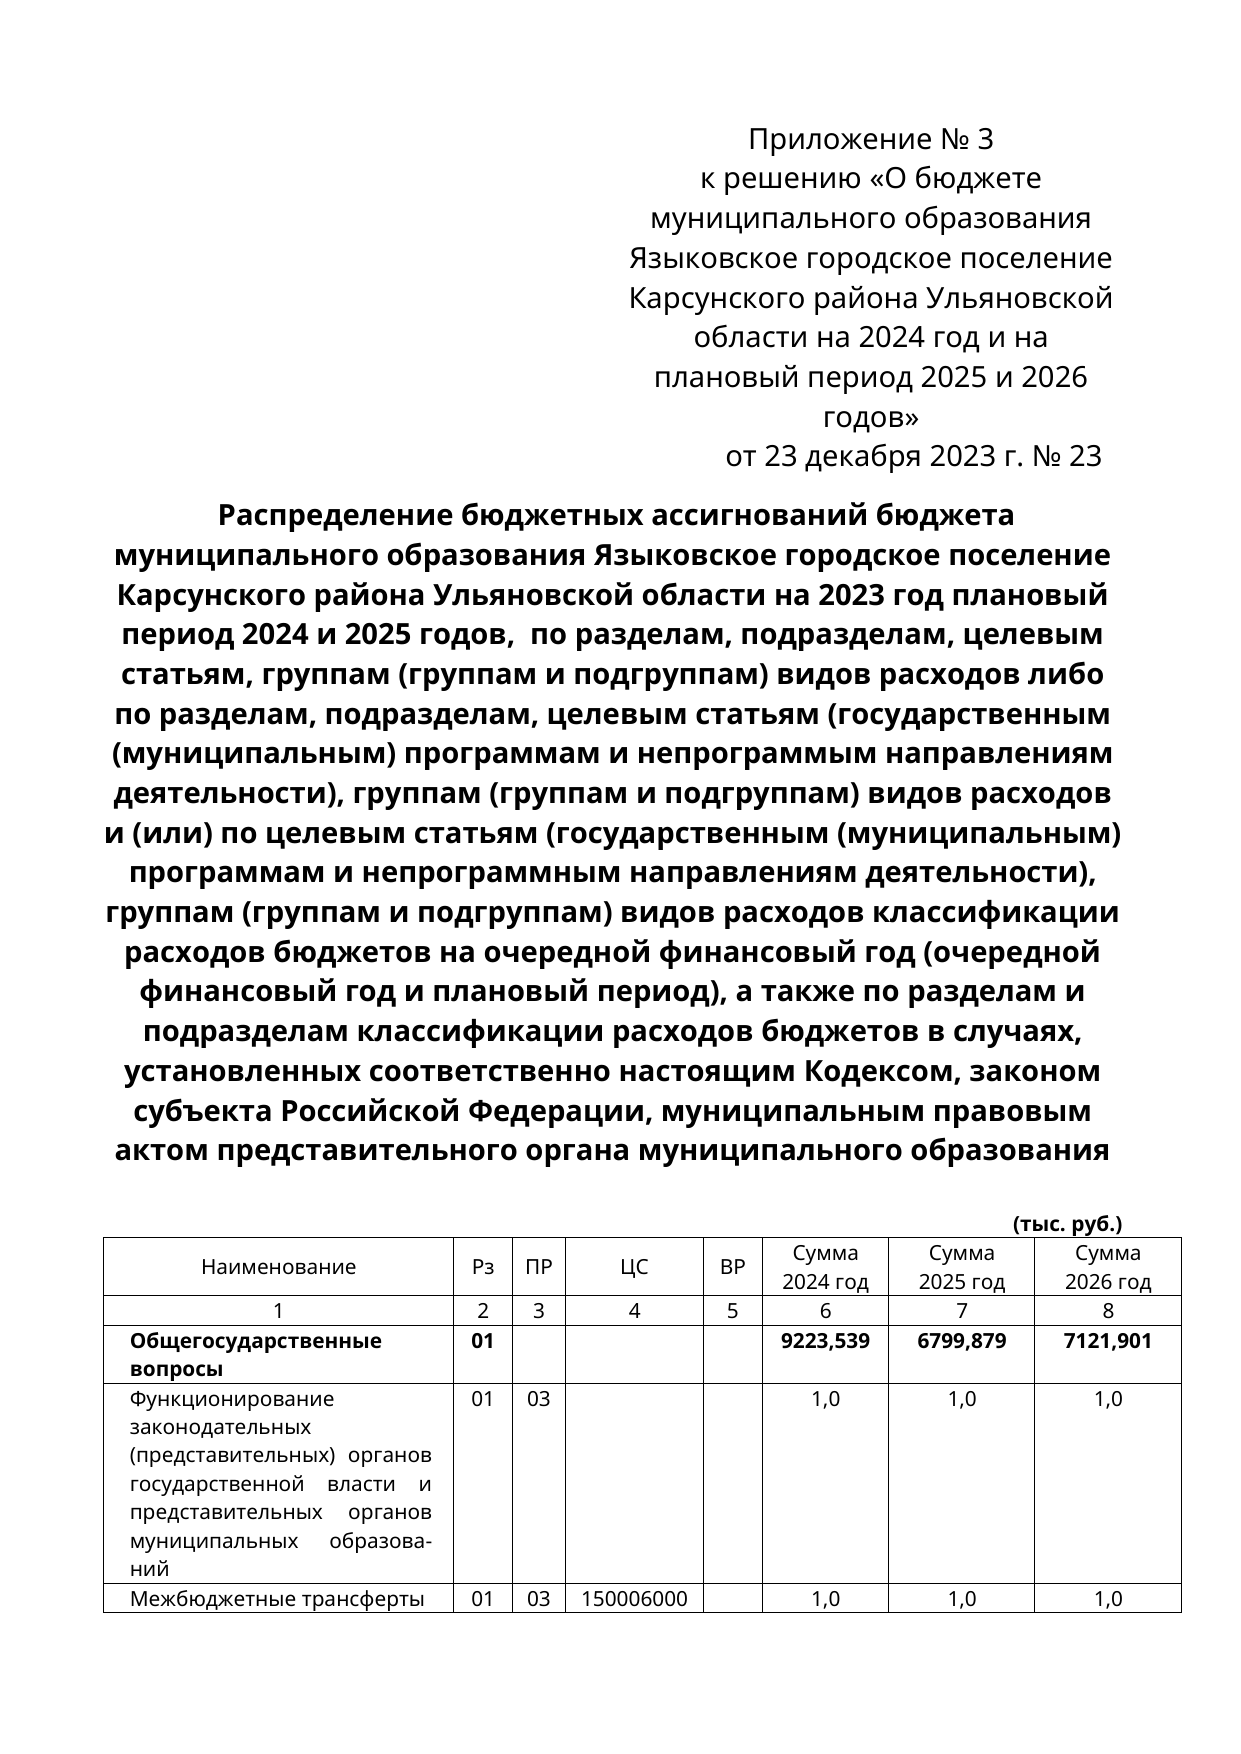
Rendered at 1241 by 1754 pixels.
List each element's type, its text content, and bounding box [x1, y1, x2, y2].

table_cell 9223,539 [763, 1326, 888, 1383]
table_cell 03 [513, 1384, 565, 1583]
title (тыс. руб.) [103, 1209, 1122, 1237]
table_cell 5 [704, 1296, 762, 1325]
table_cell 1,0 [889, 1384, 1034, 1583]
table_header Наименование [104, 1238, 453, 1295]
table_cell 1,0 [1035, 1384, 1181, 1583]
table_cell 01 [454, 1384, 512, 1583]
table_cell 8 [1035, 1296, 1181, 1325]
table_header Рз [454, 1238, 512, 1295]
text области на 2024 год и на плановый период 2025 и 2026 годов» [620, 317, 1122, 436]
table_cell 7121,901 [1035, 1326, 1181, 1383]
table_cell [566, 1384, 703, 1583]
table_cell Общегосударственные вопросы [104, 1326, 453, 1383]
table_header ПР [513, 1238, 565, 1295]
table_cell 2 [454, 1296, 512, 1325]
table_cell 4 [566, 1296, 703, 1325]
title Распределение бюджетных ассигнований бюджета муниципального образования Языковское городское поселение Карсунского района Ульяновской области на 2023 год плановый период 2024 и 2025 годов, по разделам, подразделам, целевым статьям, группам (группам и подгруппам) видов расходов либо по разделам, подразделам, целевым статьям (государственным (муниципальным) программам и непрограммым направлениям деятельности), группам (группам и подгруппам) видов расходов и (или) по целевым статьям (государственным (муниципальным) программам и непрограммным направлениям деятельности), группам (группам и подгруппам) видов расходов классификации расходов бюджетов на очередной финансовый год (очередной финансовый год и плановый период), а также по разделам и подразделам классификации расходов бюджетов в случаях, установленных соответственно настоящим Кодексом, законом субъекта Российской Федерации, муниципальным правовым актом представительного органа муниципального образования [103, 494, 1122, 1169]
table_header Сумма 2026 год [1035, 1238, 1181, 1295]
table_cell Функционирование законодательных (представительных) органов государственной власти и представительных органов муниципальных образований [104, 1384, 453, 1583]
table_cell 7 [889, 1296, 1034, 1325]
text Языковское городское поселение [620, 237, 1122, 277]
text Карсунского района Ульяновской [620, 277, 1122, 317]
table_header ЦС [566, 1238, 703, 1295]
table_cell 1500060000 [566, 1584, 703, 1612]
table_cell [513, 1326, 565, 1383]
table_cell 3 [513, 1296, 565, 1325]
table_cell 1,0 [763, 1584, 888, 1612]
table_cell [566, 1326, 703, 1383]
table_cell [104, 1584, 453, 1612]
text к решению «О бюджете [620, 158, 1122, 197]
table_cell 01 [454, 1326, 512, 1383]
table_cell 01 [454, 1584, 512, 1612]
table_cell [704, 1326, 762, 1383]
table_cell [704, 1584, 762, 1612]
table_cell 1,0 [1035, 1584, 1181, 1612]
table_header Сумма 2025 год [889, 1238, 1034, 1295]
table_header Сумма 2024 год [763, 1238, 888, 1295]
table_cell 03 [513, 1584, 565, 1612]
table_cell 6799,879 [889, 1326, 1034, 1383]
table_cell 1,0 [763, 1384, 888, 1583]
table_cell 1 [104, 1296, 453, 1325]
table_header ВР [704, 1238, 762, 1295]
text муниципального образования [620, 197, 1122, 237]
text Приложение № 3 [620, 118, 1122, 158]
table_cell 6 [763, 1296, 888, 1325]
table_cell [704, 1384, 762, 1583]
table_cell 1,0 [889, 1584, 1034, 1612]
text от 23 декабря 2023 г. № 23 [664, 436, 1122, 475]
